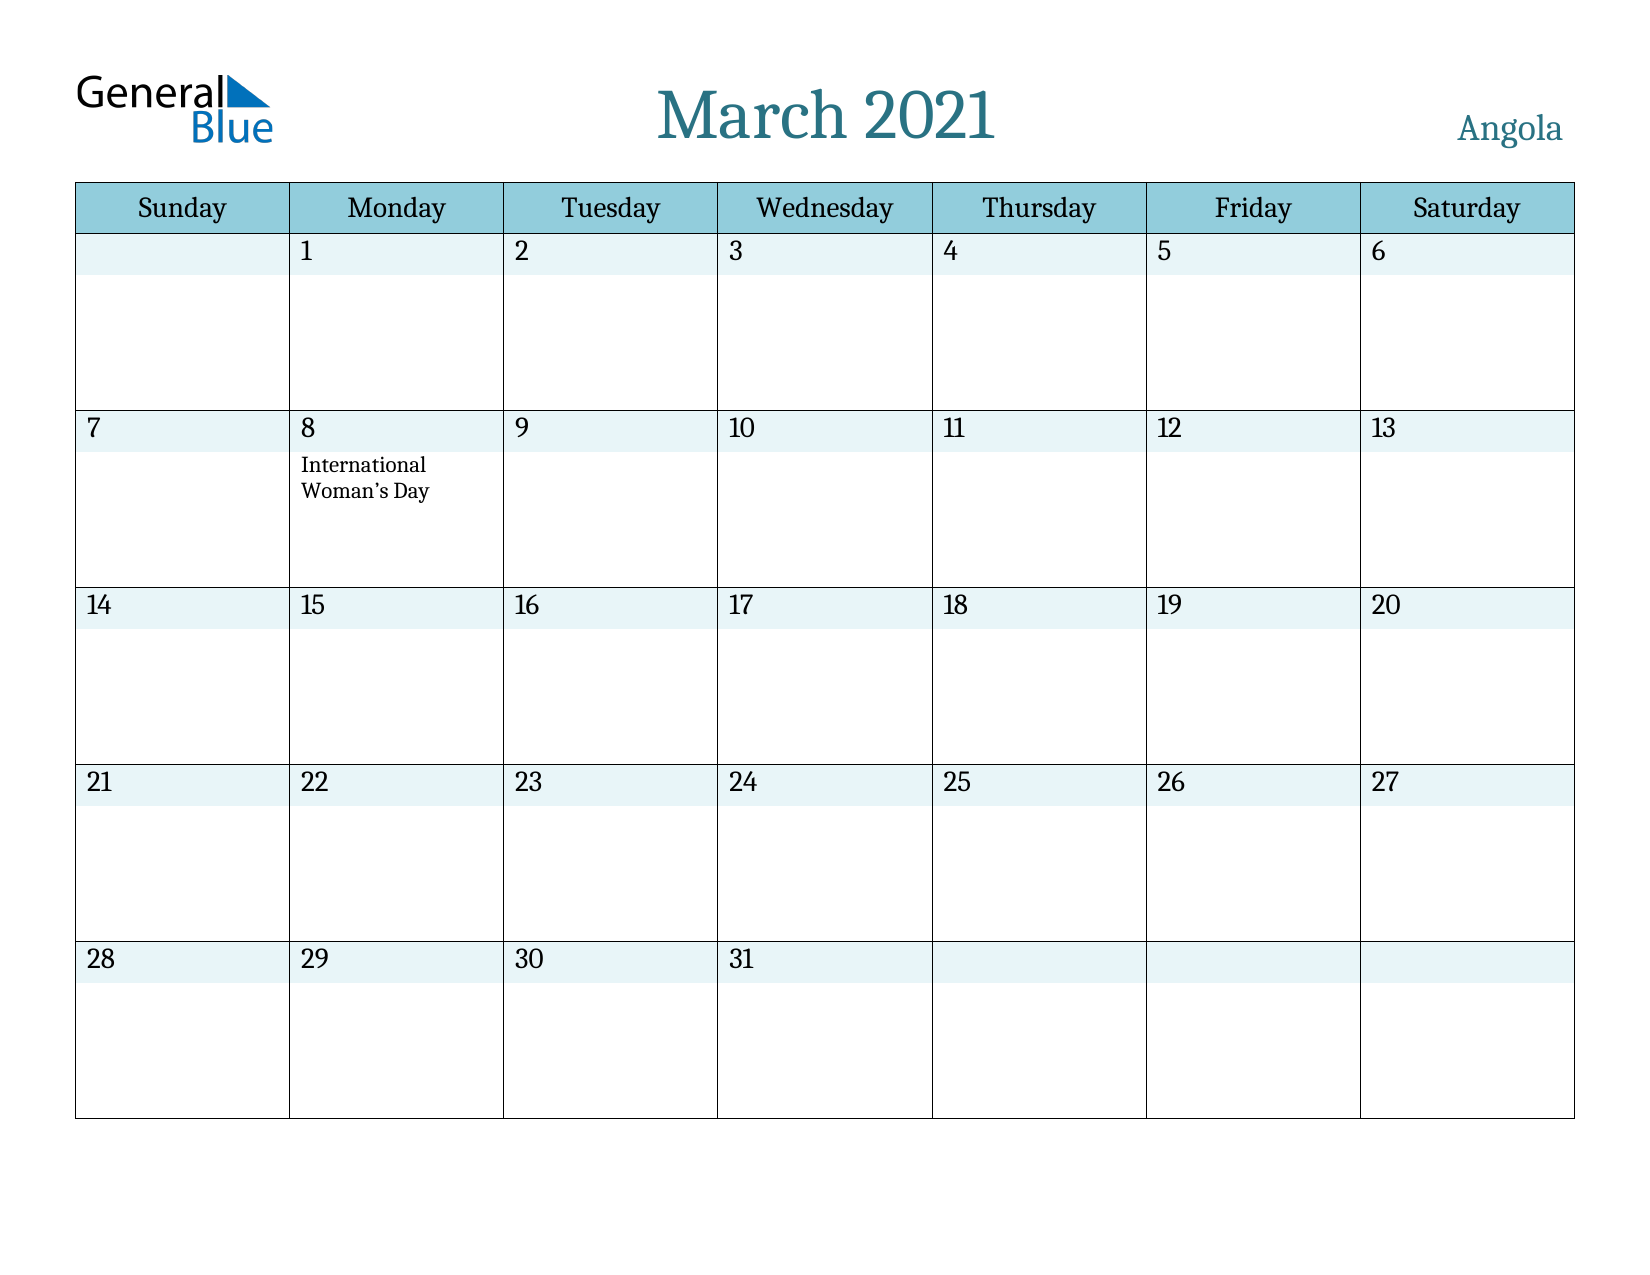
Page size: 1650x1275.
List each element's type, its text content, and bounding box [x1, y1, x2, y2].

table_cell [1147, 983, 1360, 1118]
table_cell 8 [290, 411, 503, 452]
table_cell 29 [290, 942, 503, 983]
table_cell Saturday [1361, 183, 1574, 233]
table_cell [76, 452, 289, 587]
table_cell [933, 275, 1146, 410]
table_cell [76, 234, 289, 275]
table_cell [76, 275, 289, 410]
table_cell 13 [1361, 411, 1574, 452]
table_cell 9 [504, 411, 717, 452]
table_cell 4 [933, 234, 1146, 275]
table_cell [1361, 629, 1574, 764]
table_cell [718, 806, 932, 941]
table_cell [933, 452, 1146, 587]
table_cell 12 [1147, 411, 1360, 452]
table_cell 27 [1361, 765, 1574, 806]
table_cell [504, 629, 717, 764]
table_cell [504, 275, 717, 410]
table_cell Monday [290, 183, 503, 233]
table_cell 17 [718, 588, 932, 629]
table_cell 1 [290, 234, 503, 275]
table_cell 16 [504, 588, 717, 629]
table_cell 25 [933, 765, 1146, 806]
table_cell [1147, 942, 1360, 983]
table_cell 19 [1147, 588, 1360, 629]
table_cell 11 [933, 411, 1146, 452]
table_cell [1361, 983, 1574, 1118]
table_cell [933, 942, 1146, 983]
table_cell [1361, 452, 1574, 587]
table_cell [1147, 629, 1360, 764]
table_cell 24 [718, 765, 932, 806]
table_cell [290, 629, 503, 764]
table_cell [718, 983, 932, 1118]
table_cell 21 [76, 765, 289, 806]
table_cell 15 [290, 588, 503, 629]
table_cell 18 [933, 588, 1146, 629]
table_cell 2 [504, 234, 717, 275]
table_cell 14 [76, 588, 289, 629]
table_cell Sunday [76, 183, 289, 233]
table_cell [504, 983, 717, 1118]
table_cell Thursday [933, 183, 1146, 233]
table_cell [933, 983, 1146, 1118]
table_cell 7 [76, 411, 289, 452]
table_cell Tuesday [504, 183, 717, 233]
table_cell [1361, 275, 1574, 410]
table_cell [718, 452, 932, 587]
table_cell [290, 983, 503, 1118]
table_cell [718, 629, 932, 764]
table_cell [76, 806, 289, 941]
table_cell 28 [76, 942, 289, 983]
table_cell International Woman’s Day [290, 452, 503, 587]
table_cell [1361, 806, 1574, 941]
table_cell [504, 452, 717, 587]
picture [77, 75, 273, 143]
table_cell 26 [1147, 765, 1360, 806]
table_cell [1147, 452, 1360, 587]
table_header [76, 75, 503, 182]
table_cell [1361, 942, 1574, 983]
table_header Angola [1146, 75, 1574, 182]
table_cell [933, 806, 1146, 941]
table_header March 2021 [504, 75, 1146, 182]
table_cell [504, 806, 717, 941]
table_cell 22 [290, 765, 503, 806]
table_cell 6 [1361, 234, 1574, 275]
table_cell [76, 629, 289, 764]
table_cell 23 [504, 765, 717, 806]
table_cell 20 [1361, 588, 1574, 629]
table_cell [718, 275, 932, 410]
table_cell [76, 983, 289, 1118]
table_cell [1147, 275, 1360, 410]
table_cell [290, 275, 503, 410]
table_cell Friday [1147, 183, 1360, 233]
table_cell [933, 629, 1146, 764]
table_cell [290, 806, 503, 941]
table_cell 5 [1147, 234, 1360, 275]
table_cell [1147, 806, 1360, 941]
table_cell 31 [718, 942, 932, 983]
table_cell 30 [504, 942, 717, 983]
table_cell 10 [718, 411, 932, 452]
table_cell Wednesday [718, 183, 932, 233]
table_cell 3 [718, 234, 932, 275]
